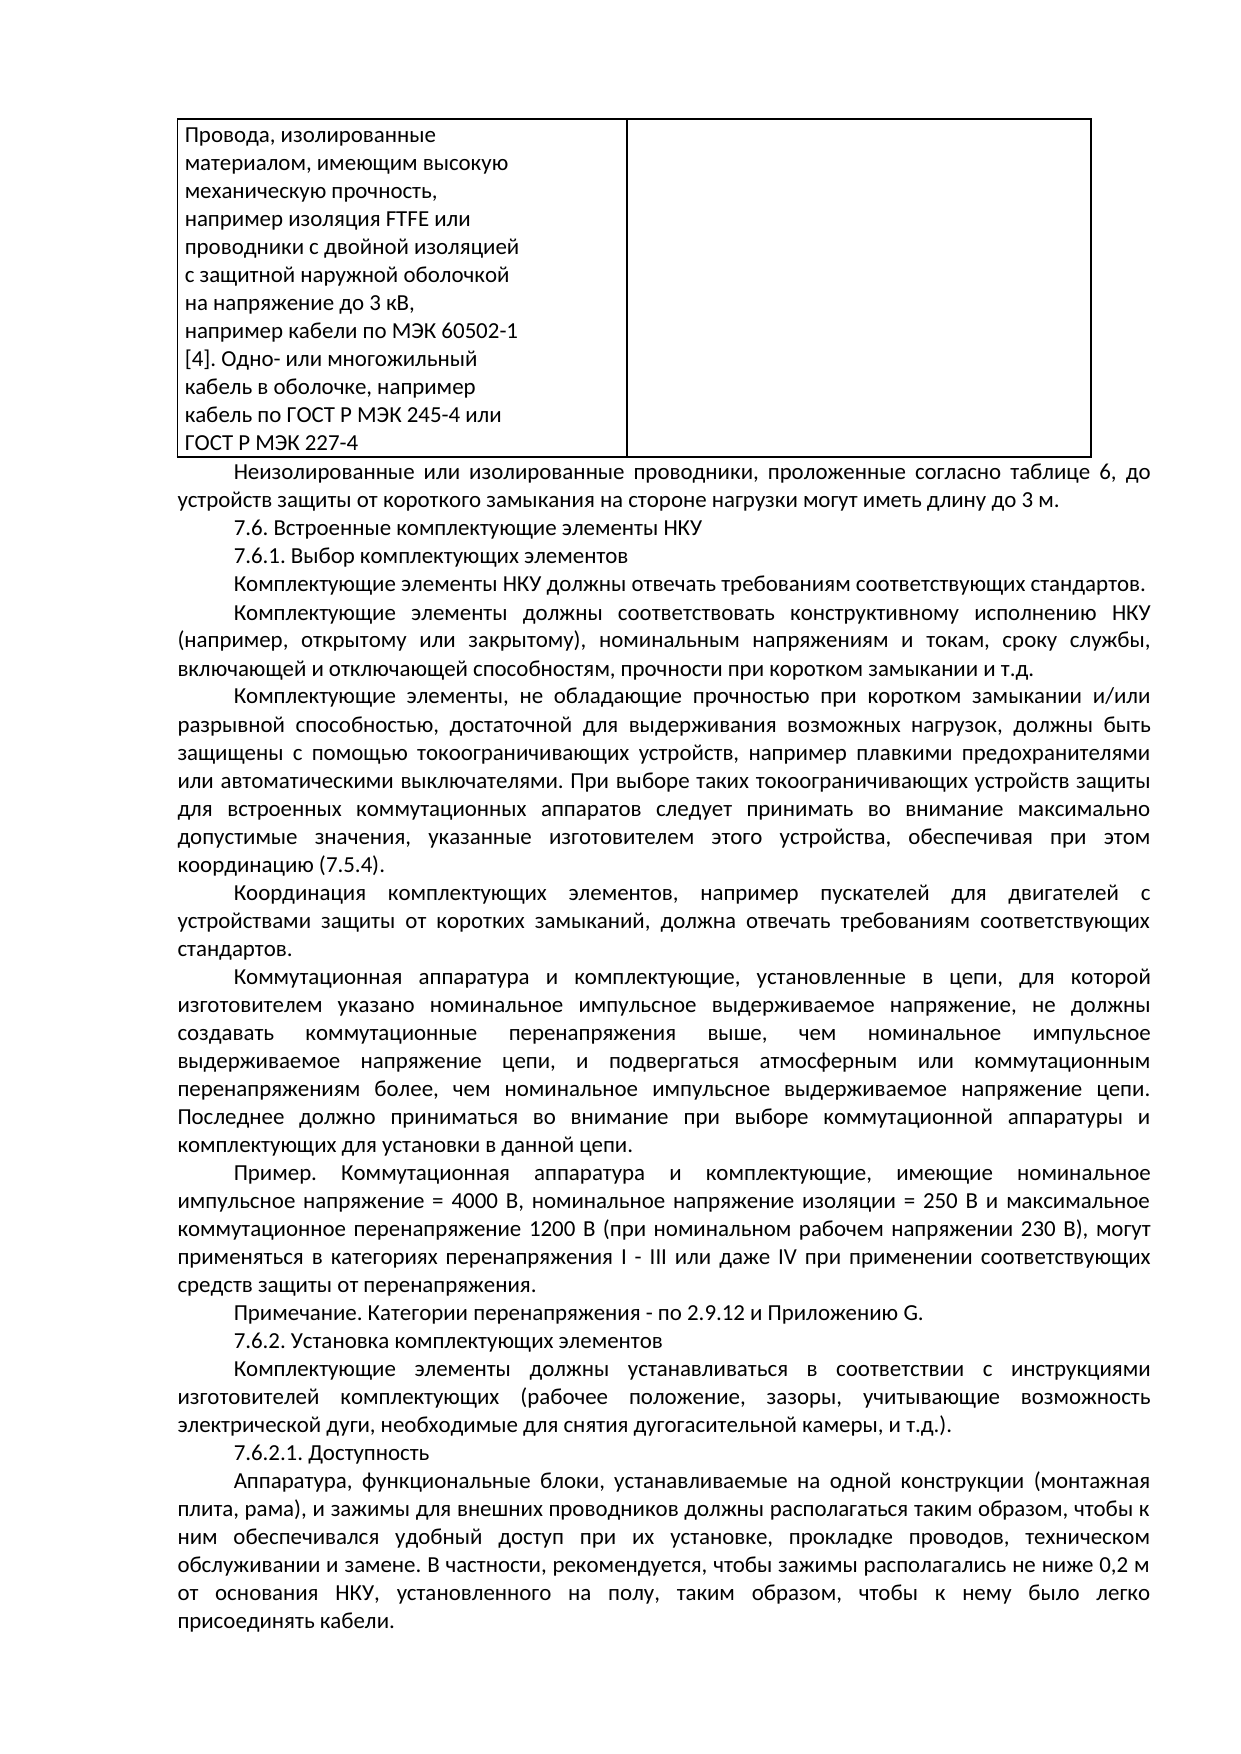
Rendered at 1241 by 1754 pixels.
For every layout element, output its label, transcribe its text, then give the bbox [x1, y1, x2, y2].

text Комплектующие элементы должны соответствовать конструктивному исполнению НКУ (например, открытому или закрытому), номинальным напряжениям и токам, сроку службы, включающей и отключающей способностям, прочности при коротком замыкании и т.д. [177, 598, 1152, 682]
text 7.6.2.1. Доступность [177, 1438, 1152, 1466]
text Коммутационная аппаратура и комплектующие, установленные в цепи, для которой изготовителем указано номинальное импульсное выдерживаемое напряжение, не должны создавать коммутационные перенапряжения выше, чем номинальное импульсное выдерживаемое напряжение цепи, и подвергаться атмосферным или коммутационным перенапряжениям более, чем номинальное импульсное выдерживаемое напряжение цепи. Последнее должно приниматься во внимание при выборе коммутационной аппаратуры и комплектующих для установки в данной цепи. [177, 962, 1152, 1158]
text Координация комплектующих элементов, например пускателей для двигателей с устройствами защиты от коротких замыканий, должна отвечать требованиям соответствующих стандартов. [177, 878, 1152, 962]
text Пример. Коммутационная аппаратура и комплектующие, имеющие номинальное импульсное напряжение = 4000 В, номинальное напряжение изоляции = 250 В и максимальное коммутационное перенапряжение 1200 В (при номинальном рабочем напряжении 230 В), могут применяться в категориях перенапряжения I - III или даже IV при применении соответствующих средств защиты от перенапряжения. [177, 1158, 1152, 1298]
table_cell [628, 120, 1090, 456]
text 7.6.1. Выбор комплектующих элементов [177, 542, 1152, 569]
text Комплектующие элементы, не обладающие прочностью при коротком замыкании и/или разрывной способностью, достаточной для выдерживания возможных нагрузок, должны быть защищены с помощью токоограничивающих устройств, например плавкими предохранителями или автоматическими выключателями. При выборе таких токоограничивающих устройств защиты для встроенных коммутационных аппаратов следует принимать во внимание максимально допустимые значения, указанные изготовителем этого устройства, обеспечивая при этом координацию (7.5.4). [177, 682, 1152, 878]
text Примечание. Категории перенапряжения - по 2.9.12 и Приложению G. [177, 1298, 1152, 1326]
text Аппаратура, функциональные блоки, устанавливаемые на одной конструкции (монтажная плита, рама), и зажимы для внешних проводников должны располагаться таким образом, чтобы к ним обеспечивался удобный доступ при их установке, прокладке проводов, техническом обслуживании и замене. В частности, рекомендуется, чтобы зажимы располагались не ниже 0,2 м от основания НКУ, установленного на полу, таким образом, чтобы к нему было легко присоединять кабели. [177, 1466, 1152, 1634]
text 7.6. Встроенные комплектующие элементы НКУ [177, 513, 1152, 542]
text Комплектующие элементы НКУ должны отвечать требованиям соответствующих стандартов. [177, 569, 1152, 598]
text 7.6.2. Установка комплектующих элементов [177, 1326, 1152, 1354]
table_cell Провода, изолированные материалом, имеющим высокую механическую прочность, например изоляция FTFE или проводники с двойной изоляцией с защитной наружной оболочкой на напряжение до 3 кВ, например кабели по МЭК 60502-1 [4]. Одно- или многожильный кабель в оболочке, например кабель по ГОСТ Р МЭК 245-4 или ГОСТ Р МЭК 227-4 [178, 120, 626, 456]
text Неизолированные или изолированные проводники, проложенные согласно таблице 6, до устройств защиты от короткого замыкания на стороне нагрузки могут иметь длину до 3 м. [177, 457, 1152, 513]
text Комплектующие элементы должны устанавливаться в соответствии с инструкциями изготовителей комплектующих (рабочее положение, зазоры, учитывающие возможность электрической дуги, необходимые для снятия дугогасительной камеры, и т.д.). [177, 1354, 1152, 1438]
